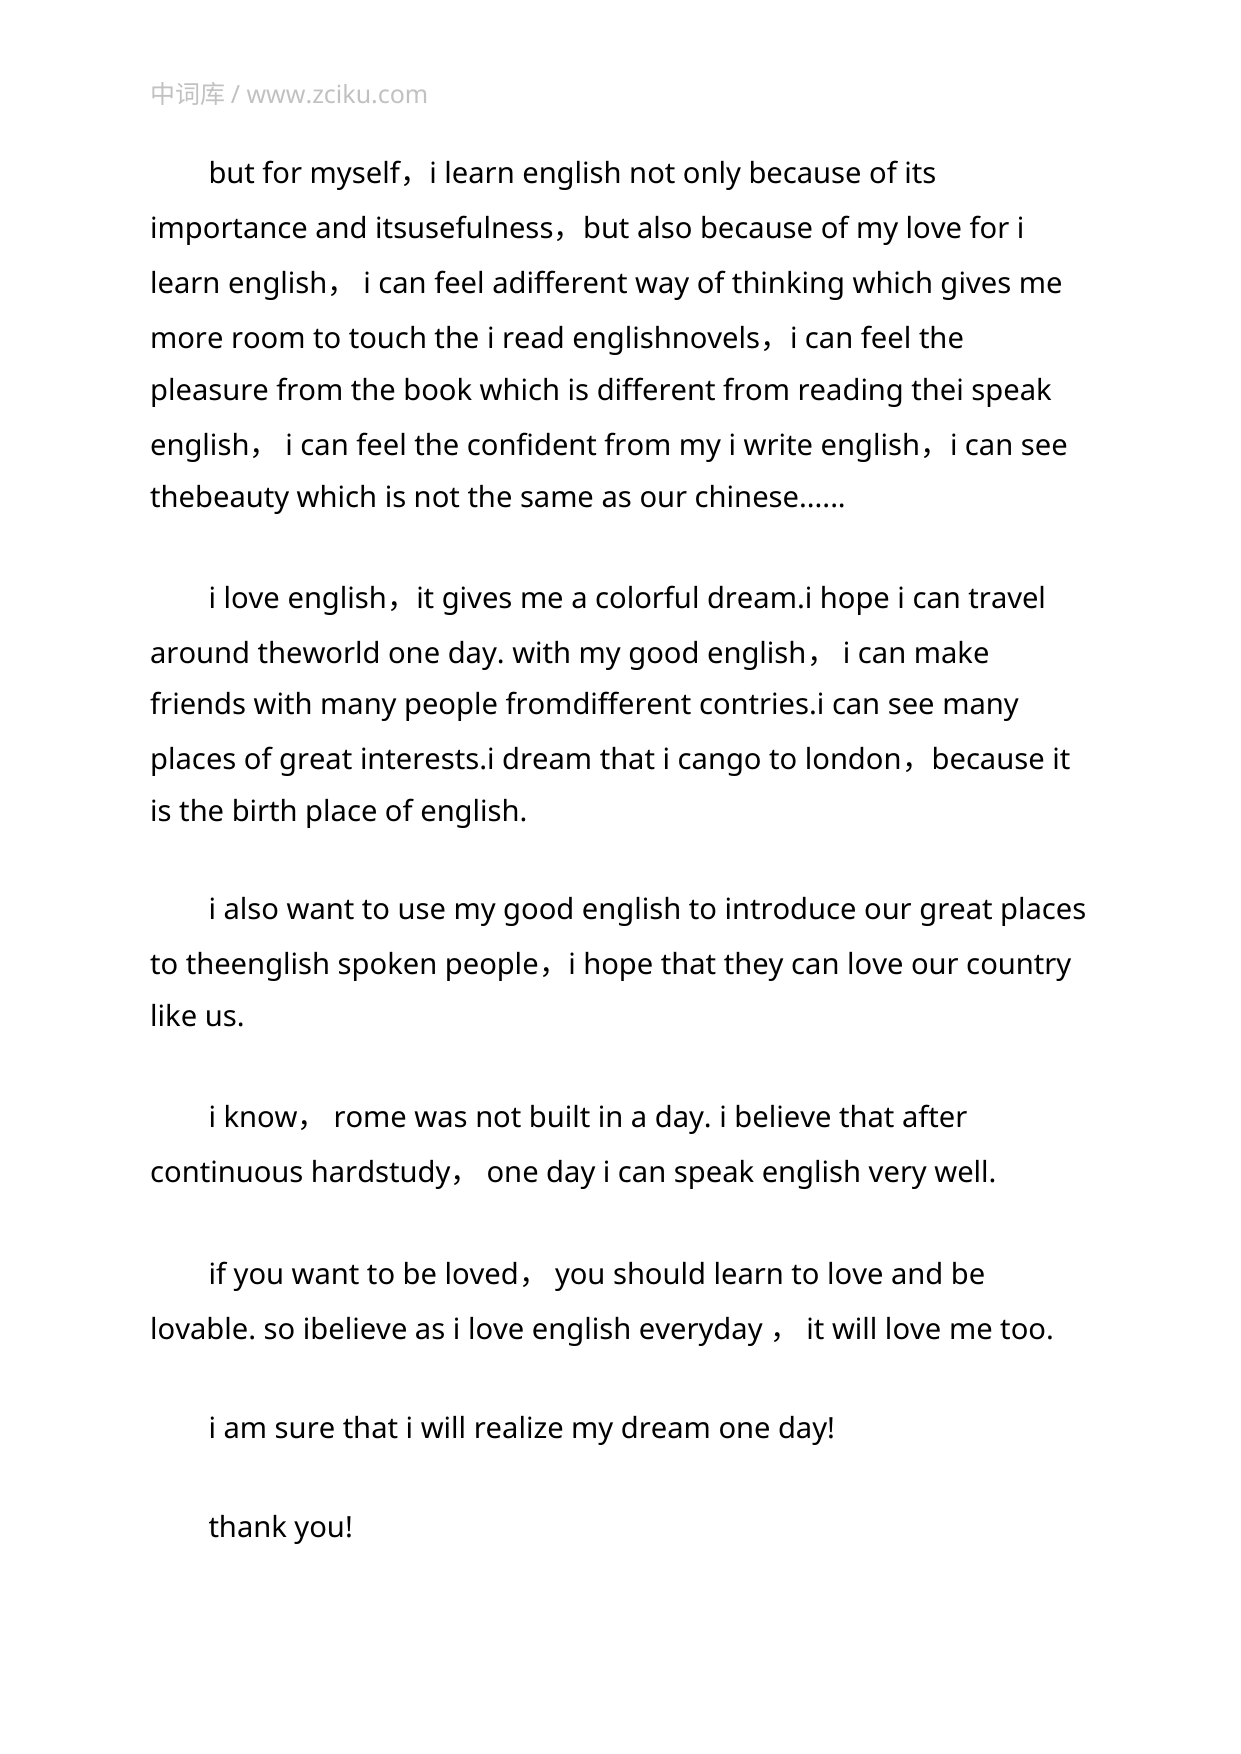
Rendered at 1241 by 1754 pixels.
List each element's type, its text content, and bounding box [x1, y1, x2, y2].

text i love english，it gives me a colorful dream.i hope i can travel around theworld one day. with my good english， i can make friends with many people fromdifferent contries.i can see many places of great interests.i dream that i cango to london，because it is the birth place of english. [150, 574, 1090, 830]
text i also want to use my good english to introduce our great places to theenglish spoken people，i hope that they can love our country like us. [150, 888, 1090, 1035]
text if you want to be loved， you should learn to love and be lovable. so ibelieve as i love english everyday ， it will love me too. [150, 1251, 1090, 1348]
text i am sure that i will realize my dream one day! [150, 1407, 1090, 1447]
text i know， rome was not built in a day. i believe that after continuous hardstudy， one day i can speak english very well. [150, 1093, 1090, 1191]
text but for myself，i learn english not only because of its importance and itsusefulness，but also because of my love for i learn english， i can feel adifferent way of thinking which gives me more room to touch the i read englishnovels，i can feel the pleasure from the book which is different from reading thei speak english， i can feel the confident from my i write english，i can see thebeauty which is not the same as our chinese...... [150, 150, 1090, 516]
text thank you! [150, 1506, 1090, 1546]
